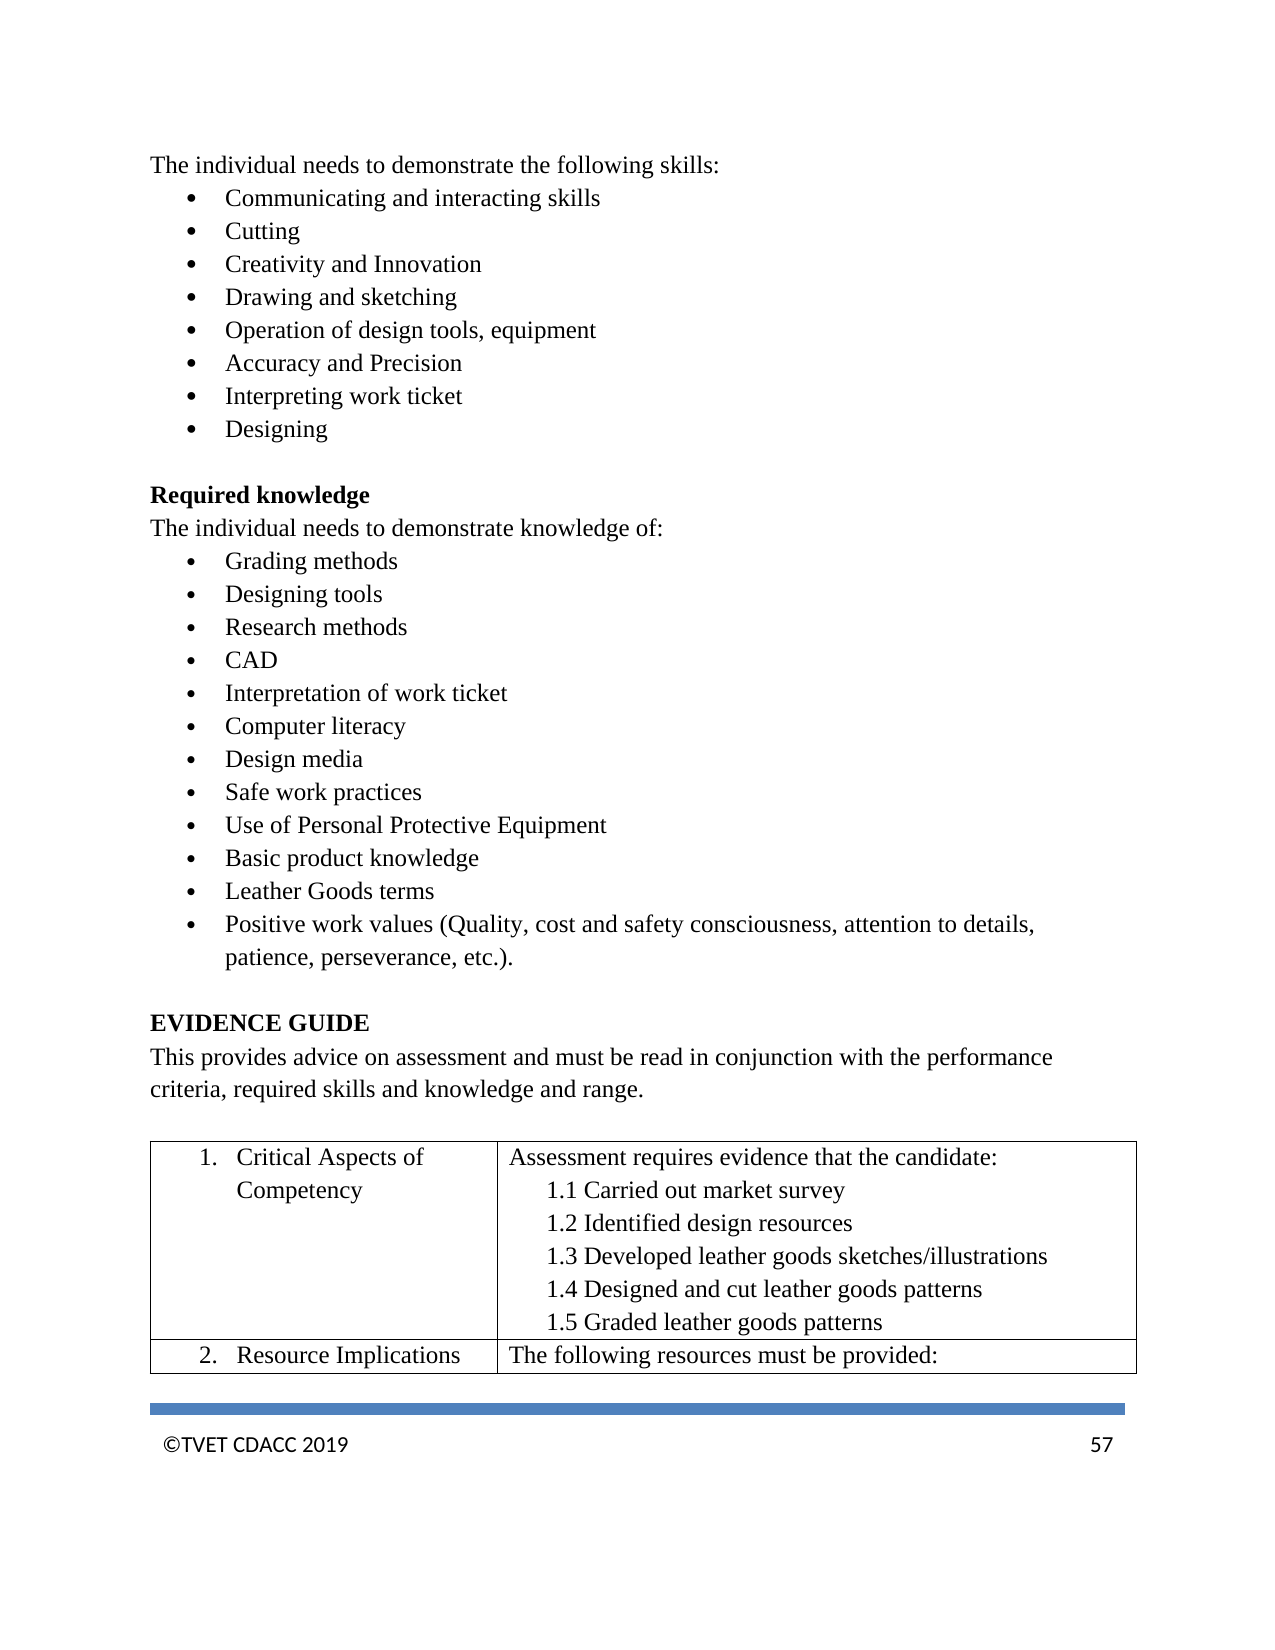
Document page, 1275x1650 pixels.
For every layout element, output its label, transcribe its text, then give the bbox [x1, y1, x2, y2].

text This provides advice on assessment and must be read in conjunction with the performance criteria, required skills and knowledge and range. [150, 1042, 1125, 1103]
list Drawing and sketching [187, 282, 1125, 311]
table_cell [151, 1340, 497, 1373]
list Operation of design tools, equipment [187, 315, 1125, 344]
list Designing [187, 414, 1125, 443]
text EVIDENCE GUIDE [150, 1008, 1125, 1037]
list Designing tools [187, 579, 1125, 608]
list Basic product knowledge [187, 843, 1125, 872]
list Creativity and Innovation [187, 249, 1125, 278]
list Use of Personal Protective Equipment [187, 810, 1125, 839]
list Communicating and interacting skills [187, 183, 1125, 212]
list Research methods [187, 612, 1125, 641]
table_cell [498, 1340, 1136, 1373]
text The individual needs to demonstrate the following skills: [150, 150, 1125, 179]
list Interpreting work ticket [187, 381, 1125, 410]
table_header Assessment requires evidence that the candidate: Carried out market survey Identified design resources Developed leather goods sketches/illustrations Designed and cut leather goods patterns Graded leather goods patterns [498, 1142, 1136, 1339]
list Computer literacy [187, 711, 1125, 740]
list Design media [187, 744, 1125, 773]
list Grading methods [187, 546, 1125, 575]
list Safe work practices [187, 777, 1125, 806]
text Required knowledge [150, 480, 1125, 509]
table_header Critical Aspects of Competency [151, 1142, 497, 1339]
text The individual needs to demonstrate knowledge of: [150, 513, 1125, 542]
list Accuracy and Precision [187, 348, 1125, 377]
list Interpretation of work ticket [187, 678, 1125, 707]
list Positive work values (Quality, cost and safety consciousness, attention to details, patience, perseverance, etc.). [187, 909, 1125, 971]
list Leather Goods terms [187, 876, 1125, 905]
list CAD [187, 645, 1125, 674]
list Cutting [187, 216, 1125, 245]
